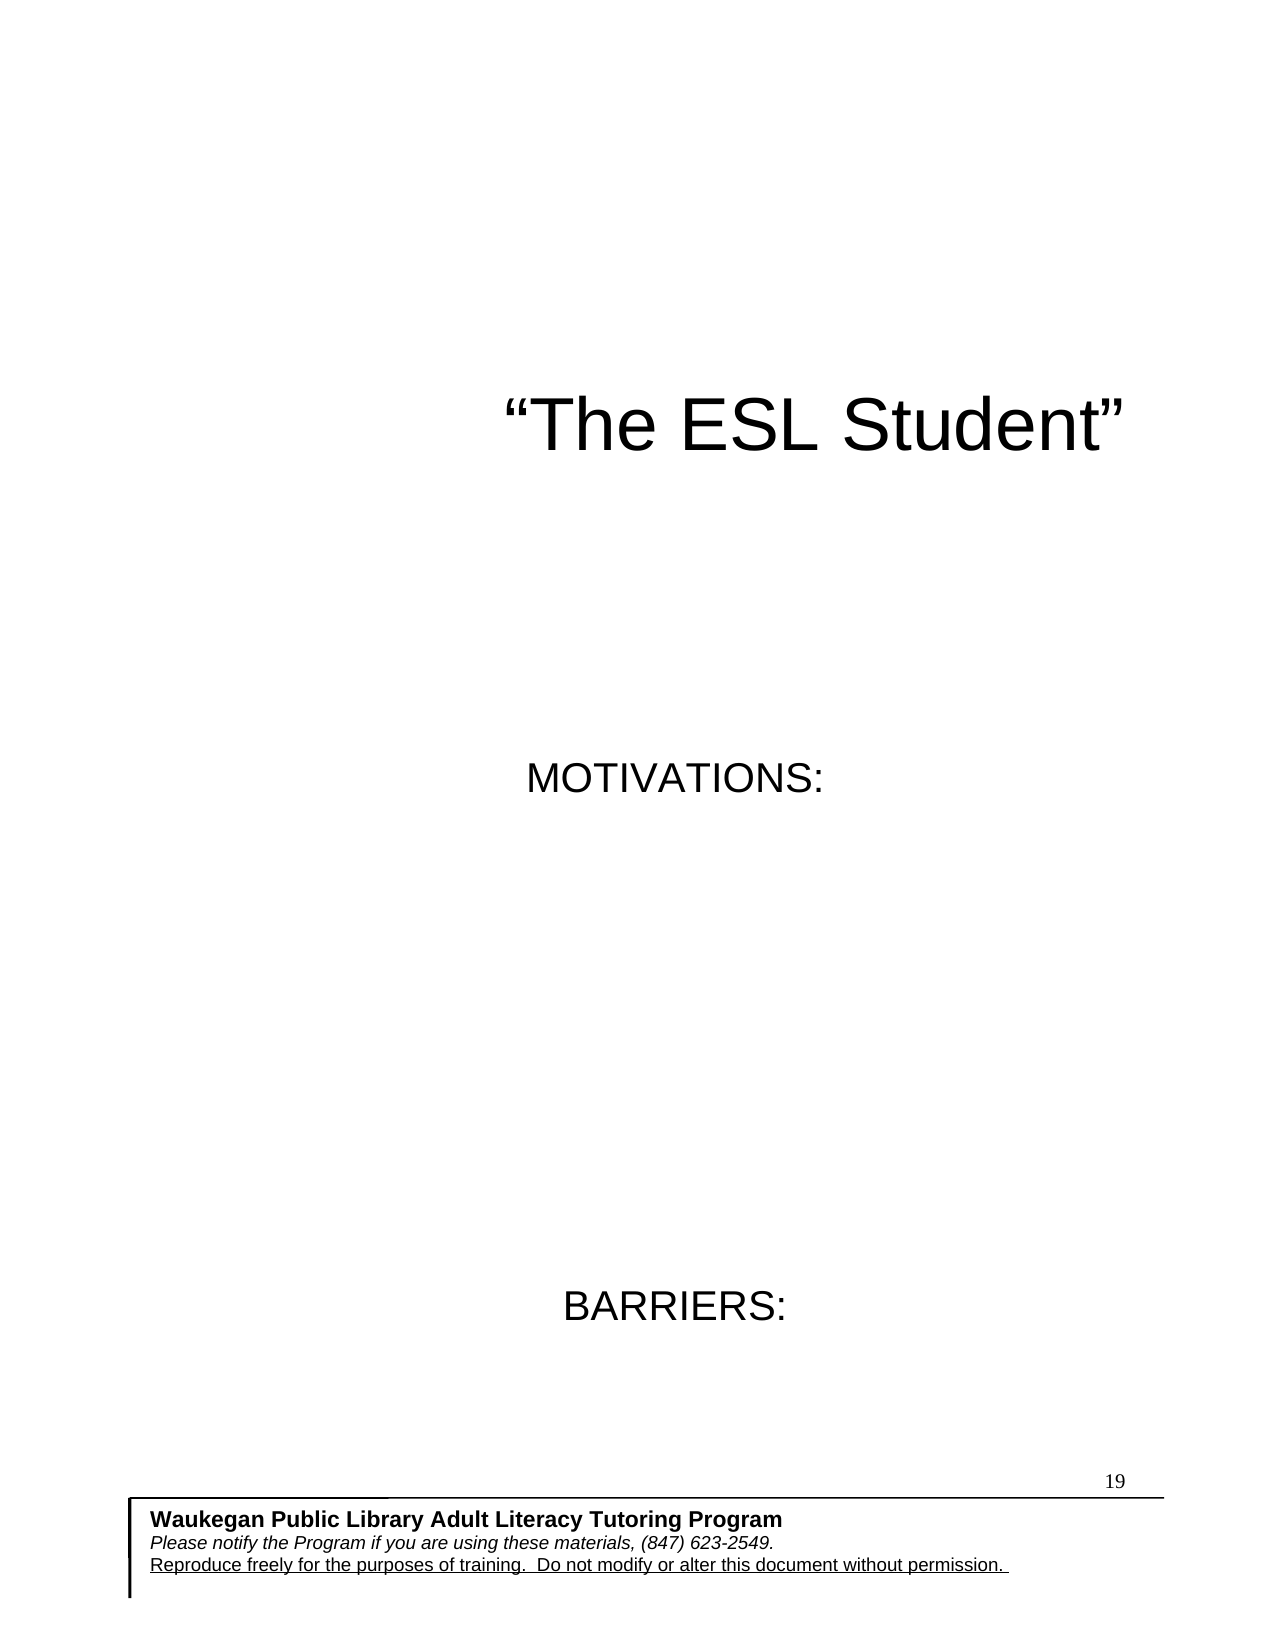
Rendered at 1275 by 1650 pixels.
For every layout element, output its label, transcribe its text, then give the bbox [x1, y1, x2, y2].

text BARRIERS: [225, 1281, 1125, 1329]
text “The ESL Student” [150, 380, 1125, 466]
text MOTIVATIONS: [225, 754, 1125, 802]
